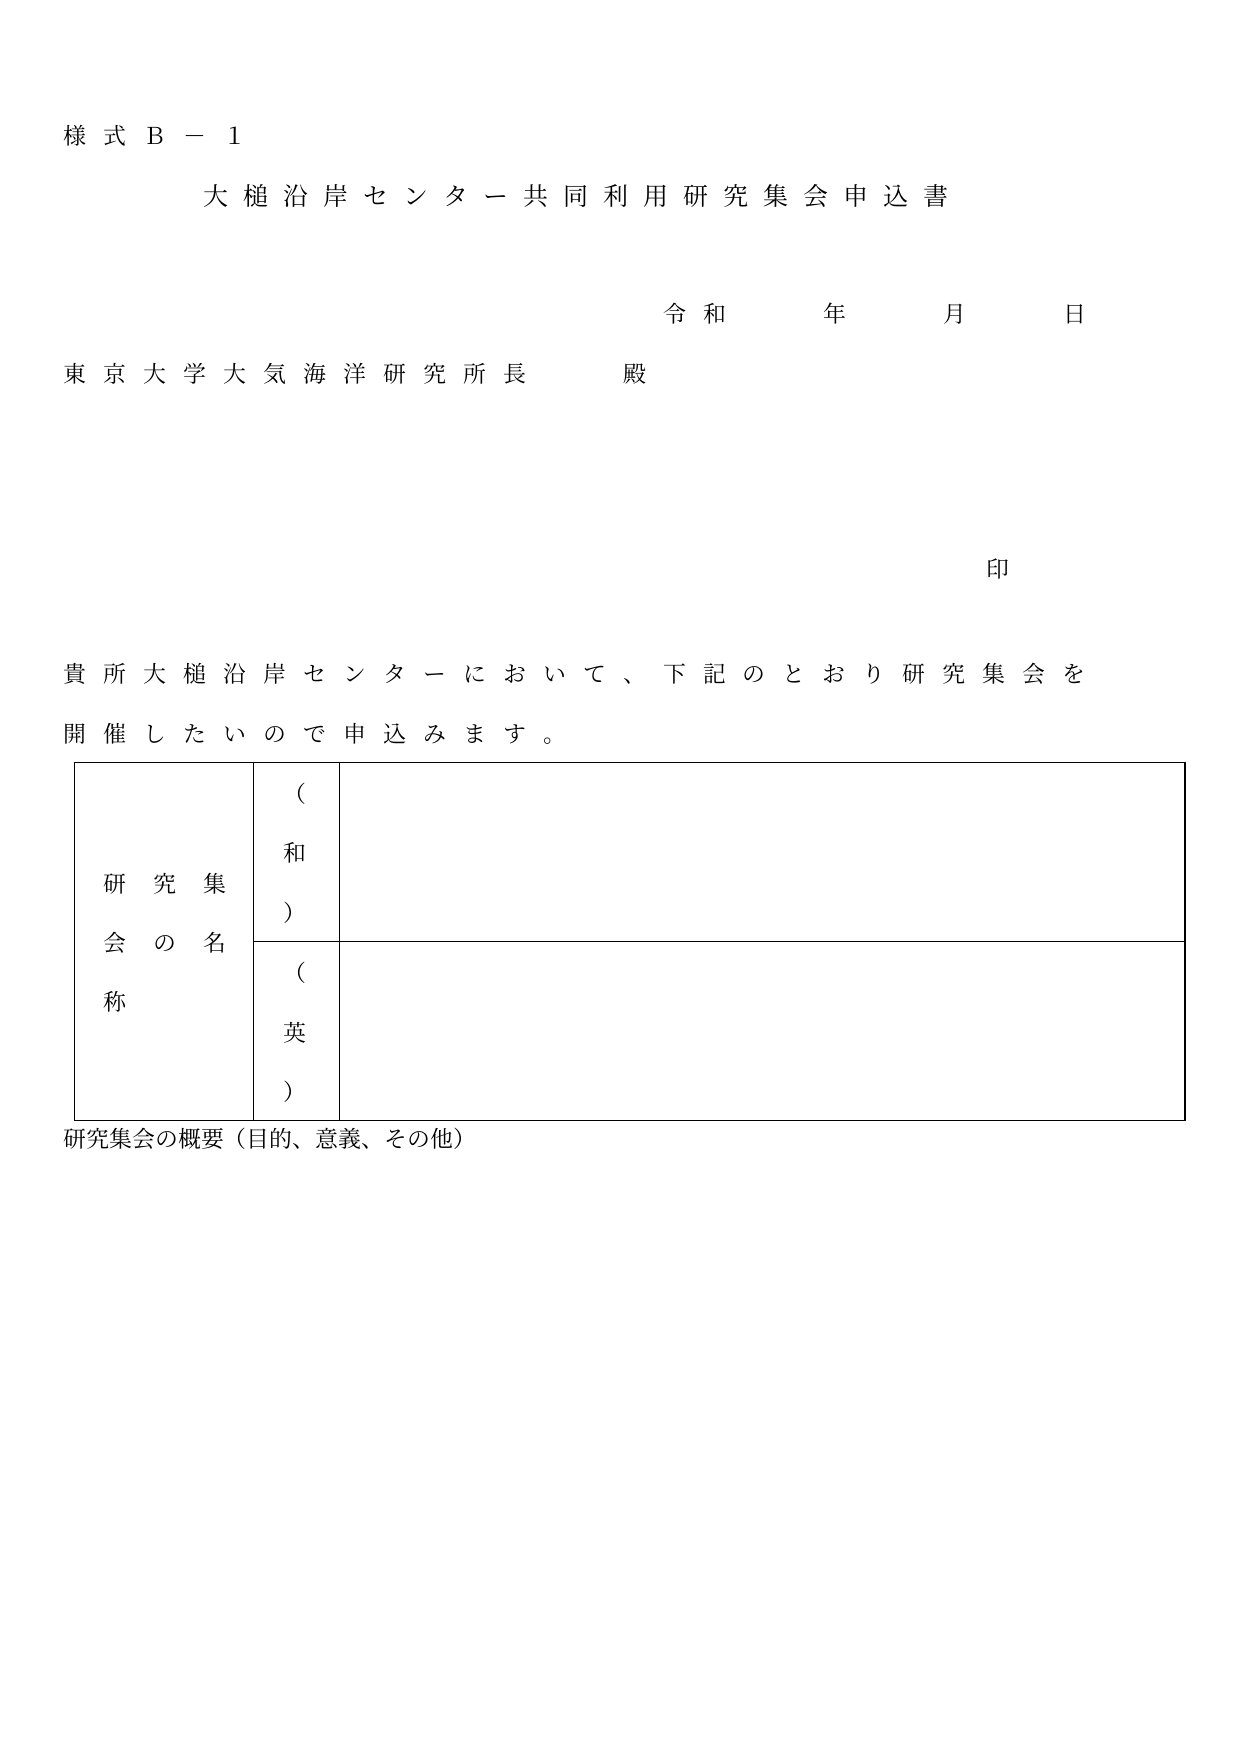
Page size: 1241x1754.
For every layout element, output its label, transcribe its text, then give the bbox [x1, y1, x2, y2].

text 令和 年 月 日 [63, 283, 1103, 343]
table_cell [340, 942, 1184, 1120]
text 研究集会の概要（目的、意義、その他） [63, 1121, 1103, 1154]
text 様式Ｂ－１ [63, 105, 1103, 164]
table_cell （英） [254, 942, 339, 1120]
text 印 [643, 551, 1103, 584]
text 東京大学大気海洋研究所長 殿 [63, 343, 1103, 402]
table_header 研究集会の名称 [75, 763, 253, 1120]
text 貴所大槌沿岸センターにおいて、下記のとおり研究集会を開催したいので申込みます。 [63, 643, 1103, 762]
table_header （和） [254, 763, 339, 941]
table_header [340, 763, 1184, 941]
text 大槌沿岸センター共同利用研究集会申込書 [63, 164, 1103, 224]
